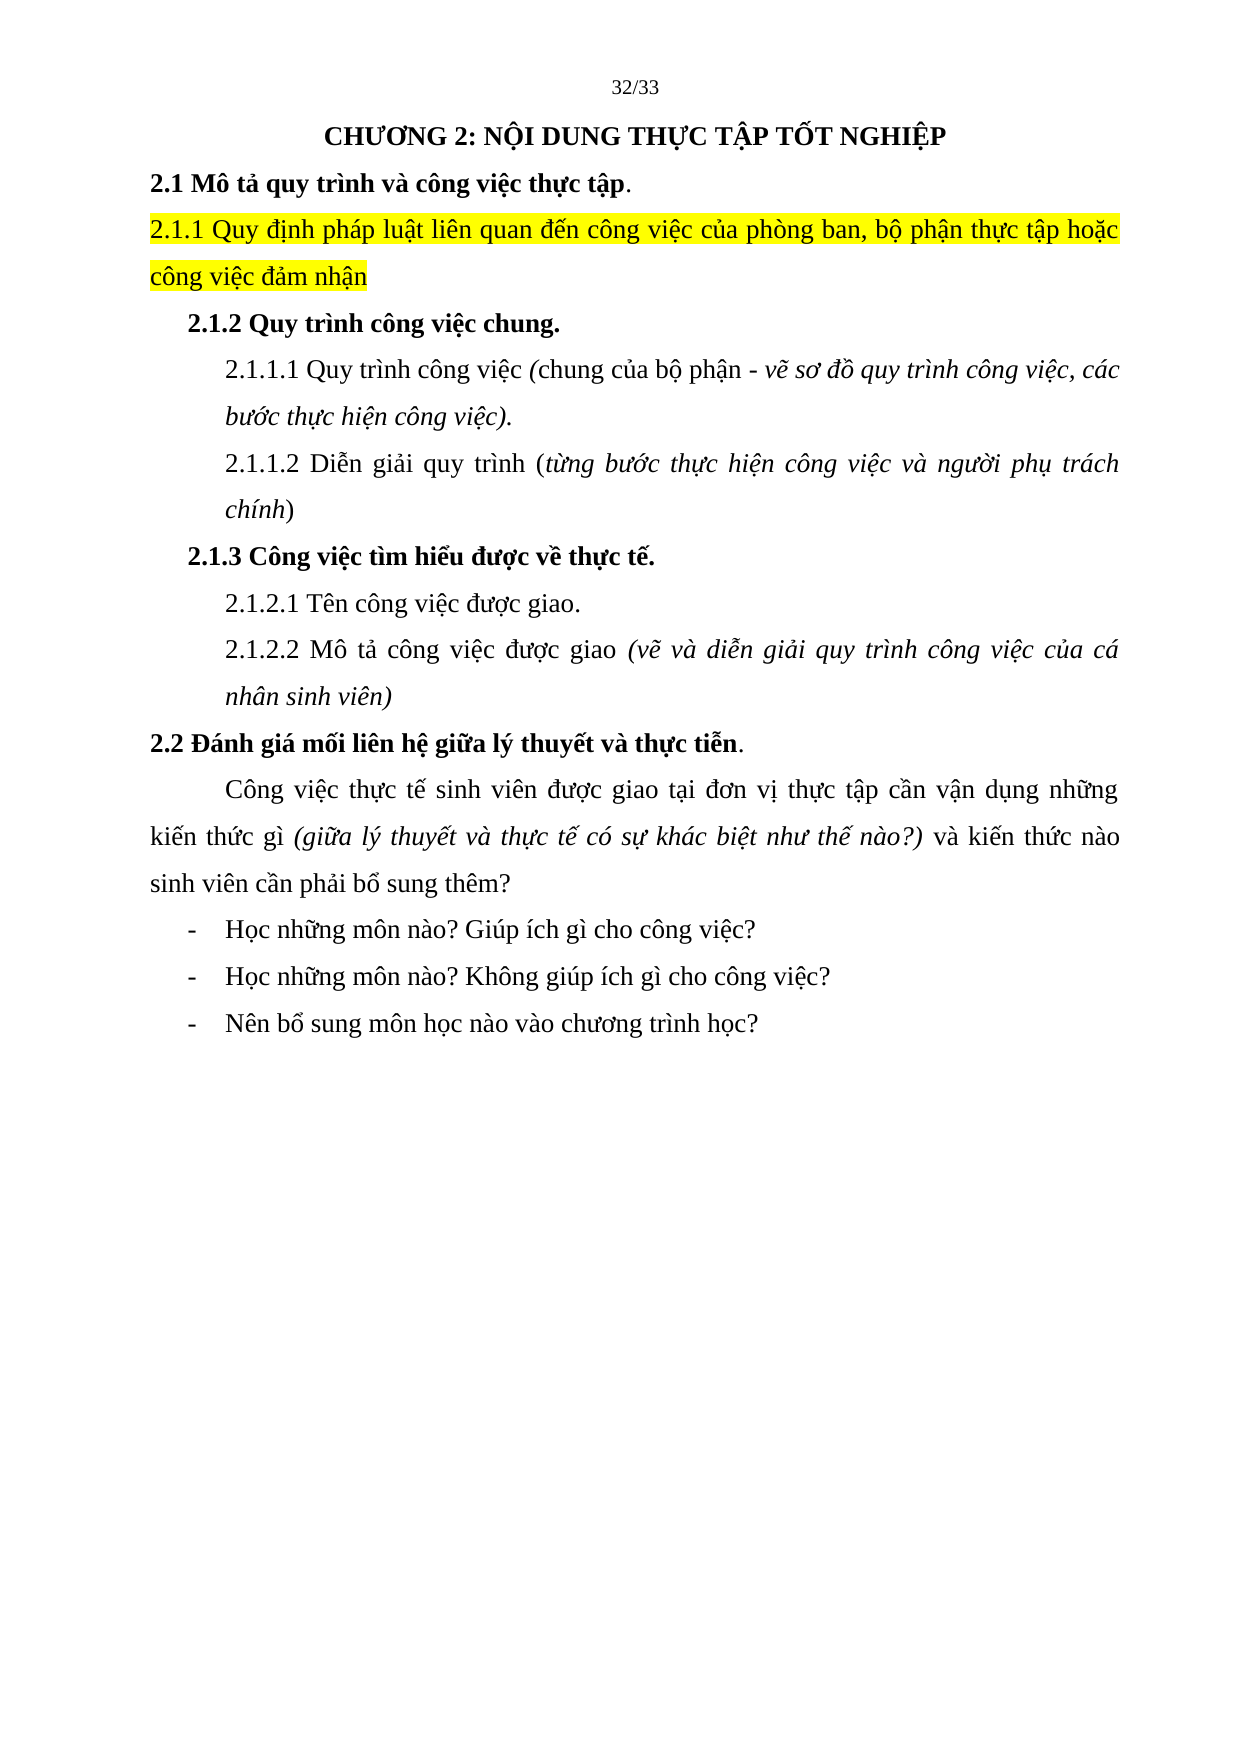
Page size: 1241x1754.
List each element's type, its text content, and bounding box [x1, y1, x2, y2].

text 2.1.2.2 Mô tả công việc được giao (vẽ và diễn giải quy trình công việc của cá nhân sinh viên) [225, 633, 1120, 711]
text 2.1.1 Quy định pháp luật liên quan đến công việc của phòng ban, bộ phận thực tập hoặc công việc đảm nhận [150, 244, 1120, 291]
list Nên bổ sung môn học nào vào chương trình học? [187, 1007, 1120, 1038]
list Học những môn nào? Giúp ích gì cho công việc? [187, 913, 1120, 944]
text CHƯƠNG 2: NỘI DUNG THỰC TẬP TỐT NGHIỆP [150, 120, 1120, 151]
list Học những môn nào? Không giúp ích gì cho công việc? [187, 960, 1120, 991]
text 2.1.1.2 Diễn giải quy trình (từng bước thực hiện công việc và người phụ trách chính) [225, 447, 1120, 524]
text Công việc thực tế sinh viên được giao tại đơn vị thực tập cần vận dụng những kiến thức gì (giữa lý thuyết và thực tế có sự khác biệt như thế nào?) và kiến thức nào sinh viên cần phải bổ sung thêm? [150, 773, 1120, 898]
text 2.1.1.1 Quy trình công việc (chung của bộ phận - vẽ sơ đồ quy trình công việc, các bước thực hiện công việc). [225, 353, 1120, 431]
text 2.1 Mô tả quy trình và công việc thực tập. [150, 167, 1120, 198]
text 2.1.2.1 Tên công việc được giao. [225, 587, 1120, 618]
text 2.2 Đánh giá mối liên hệ giữa lý thuyết và thực tiễn. [150, 727, 1120, 758]
text 2.1.3 Công việc tìm hiểu được về thực tế. [150, 540, 1120, 571]
text 2.1.2 Quy trình công việc chung. [150, 307, 1120, 338]
